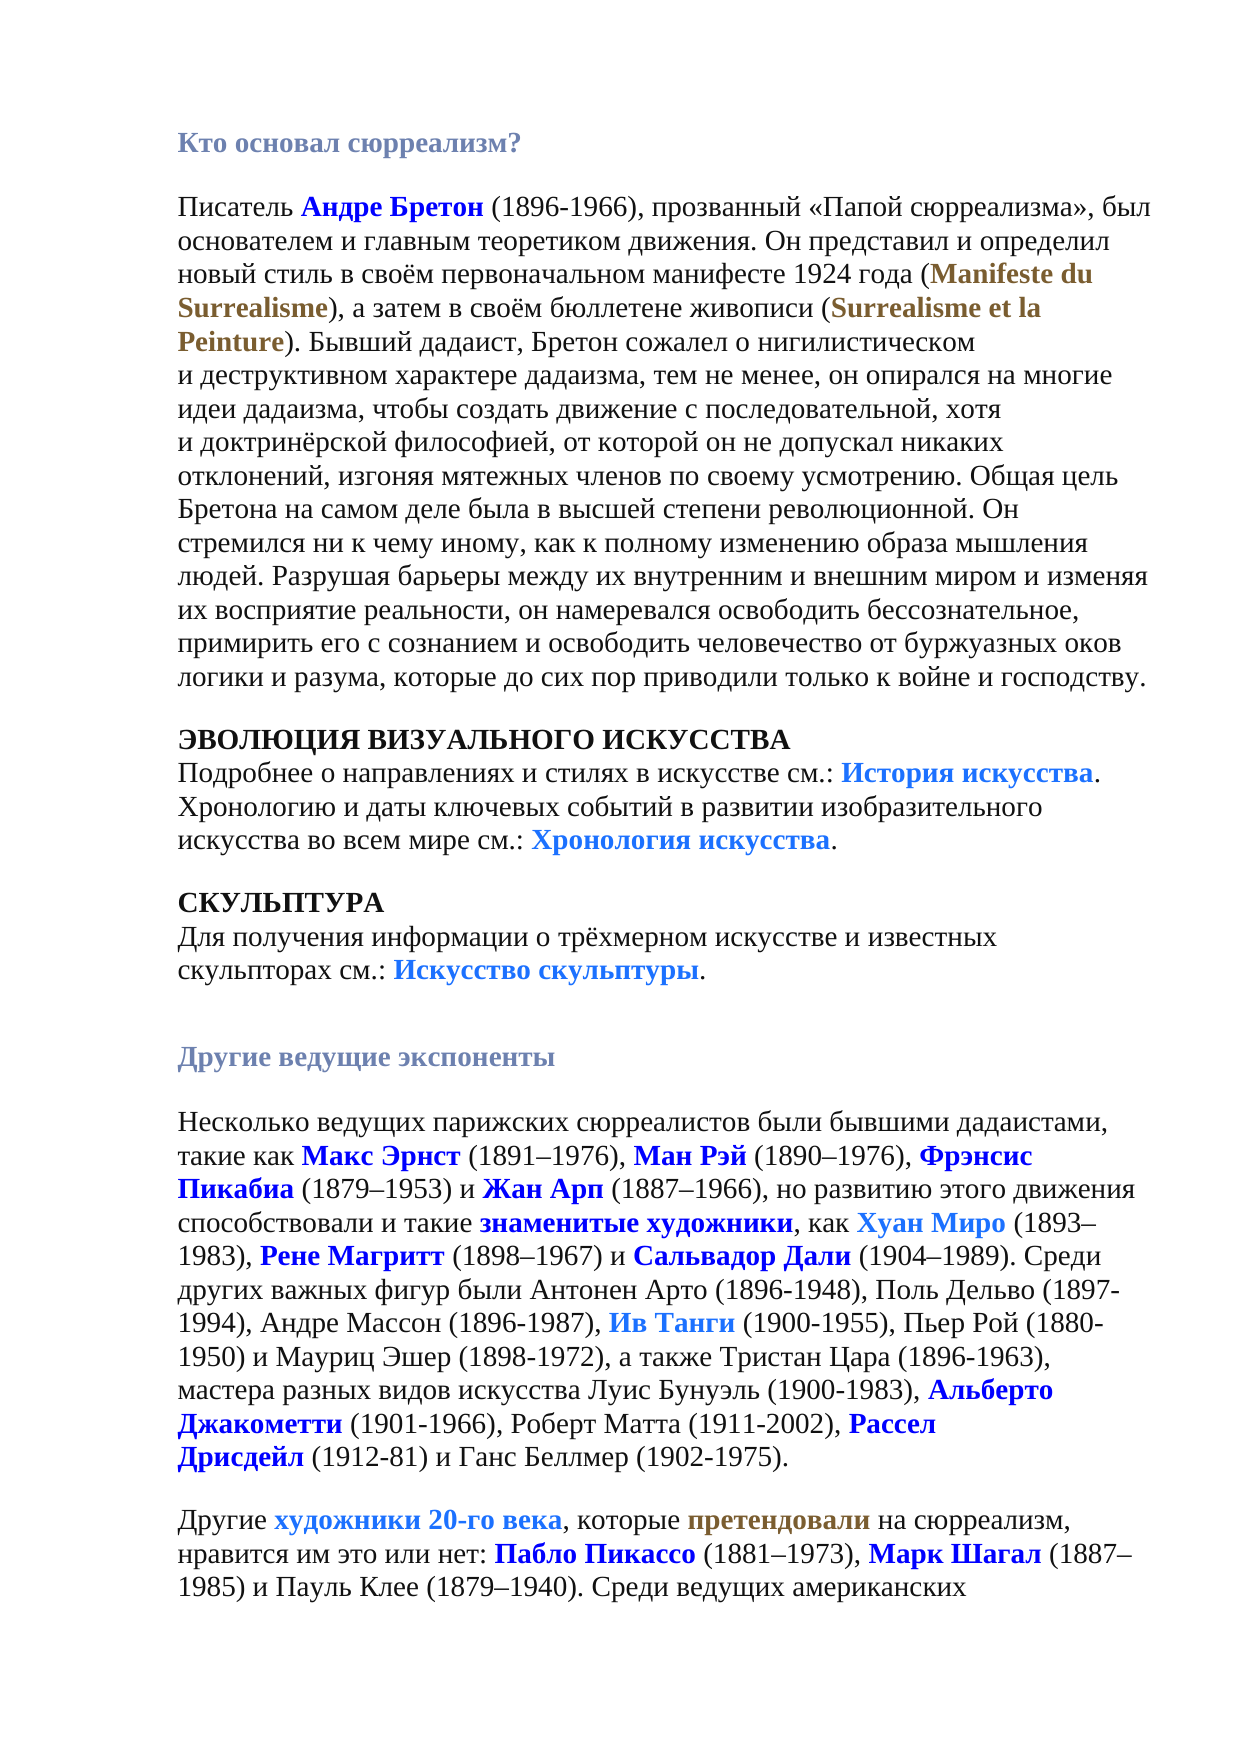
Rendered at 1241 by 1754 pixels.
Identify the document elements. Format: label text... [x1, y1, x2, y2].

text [177, 1502, 1152, 1603]
text СКУЛЬПТУРА Для получения информации о трёхмерном искусстве и известных скульпторах см.: Искусство скульптуры. [177, 885, 1152, 986]
text Кто основал сюрреализм? [177, 118, 1152, 158]
text Другие ведущие экспоненты [177, 1033, 1152, 1073]
text ЭВОЛЮЦИЯ ВИЗУАЛЬНОГО ИСКУССТВА Подробнее о направлениях и стилях в искусстве см.: История искусства. Хронологию и даты ключевых событий в развитии изобразительного искусства во всем мире см.: Хронология искусства. [177, 722, 1152, 856]
text Писатель Андре Бретон (1896-1966), прозванный «Папой сюрреализма», был основателем и главным теоретиком движения. Он представил и определил новый стиль в своём первоначальном манифесте 1924 года (Manifeste du Surrealisme), а затем в своём бюллетене живописи (Surrealisme et la Peinture). Бывший дадаист, Бретон сожалел о нигилистическом и деструктивном характере дадаизма, тем не менее, он опирался на многие идеи дадаизма, чтобы создать движение с последовательной, хотя и доктринёрской философией, от которой он не допускал никаких отклонений, изгоняя мятежных членов по своему усмотрению. Общая цель Бретона на самом деле была в высшей степени революционной. Он стремился ни к чему иному, как к полному изменению образа мышления людей. Разрушая барьеры между их внутренним и внешним миром и изменяя их восприятие реальности, он намеревался освободить бессознательное, примирить его с сознанием и освободить человечество от буржуазных оков логики и разума, которые до сих пор приводили только к войне и господству. [177, 189, 1152, 693]
text Несколько ведущих парижских сюрреалистов были бывшими дадаистами, такие как Макс Эрнст (1891–1976), Ман Рэй (1890–1976), Фрэнсис Пикабиа (1879–1953) и Жан Арп (1887–1966), но развитию этого движения способствовали и такие знаменитые художники, как Хуан Миро (1893–1983), Рене Магритт (1898–1967) и Сальвадор Дали (1904–1989). Среди других важных фигур были Антонен Арто (1896-1948), Поль Дельво (1897-1994), Андре Массон (1896-1987), Ив Танги (1900-1955), Пьер Рой (1880-1950) и Мауриц Эшер (1898-1972), а также Тристан Цара (1896-1963), мастера разных видов искусства Луис Бунуэль (1900-1983), Альберто Джакометти (1901-1966), Роберт Матта (1911-2002), Рассел Дрисдейл (1912-81) и Ганс Беллмер (1902-1975). [177, 1104, 1152, 1473]
